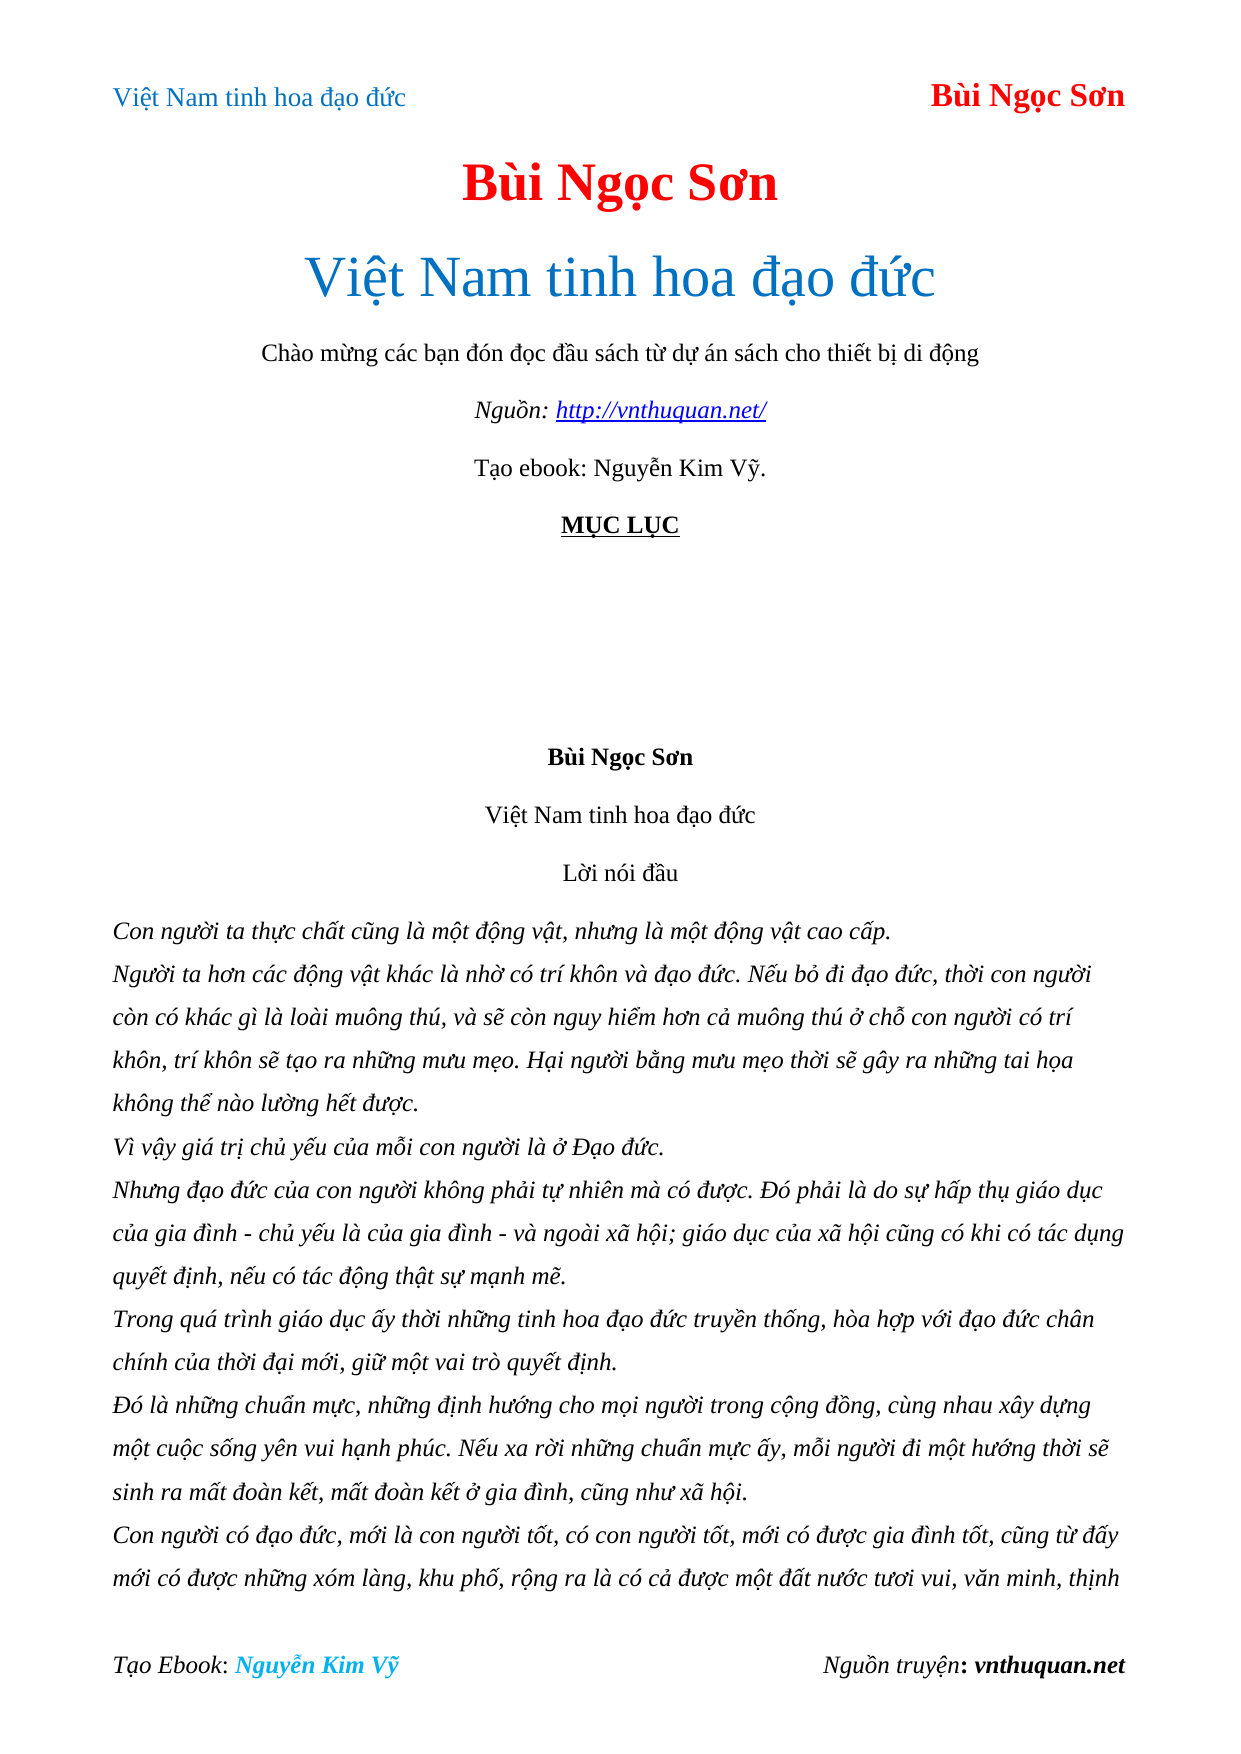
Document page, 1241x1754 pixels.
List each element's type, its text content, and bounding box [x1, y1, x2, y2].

text Lời nói đầu [112, 858, 1128, 887]
text Chào mừng các bạn đón đọc đầu sách từ dự án sách cho thiết bị di động Nguồn: http://vnthuquan.net/ Tạo ebook: Nguyễn Kim Vỹ. [112, 338, 1128, 481]
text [112, 916, 1128, 1592]
text Việt Nam tinh hoa đạo đức [112, 800, 1128, 829]
text Bùi Ngọc Sơn [112, 742, 1128, 771]
text Bùi Ngọc Sơn [112, 150, 1128, 212]
text Việt Nam tinh hoa đạo đức [112, 241, 1128, 308]
text MỤC LỤC [112, 511, 1128, 539]
